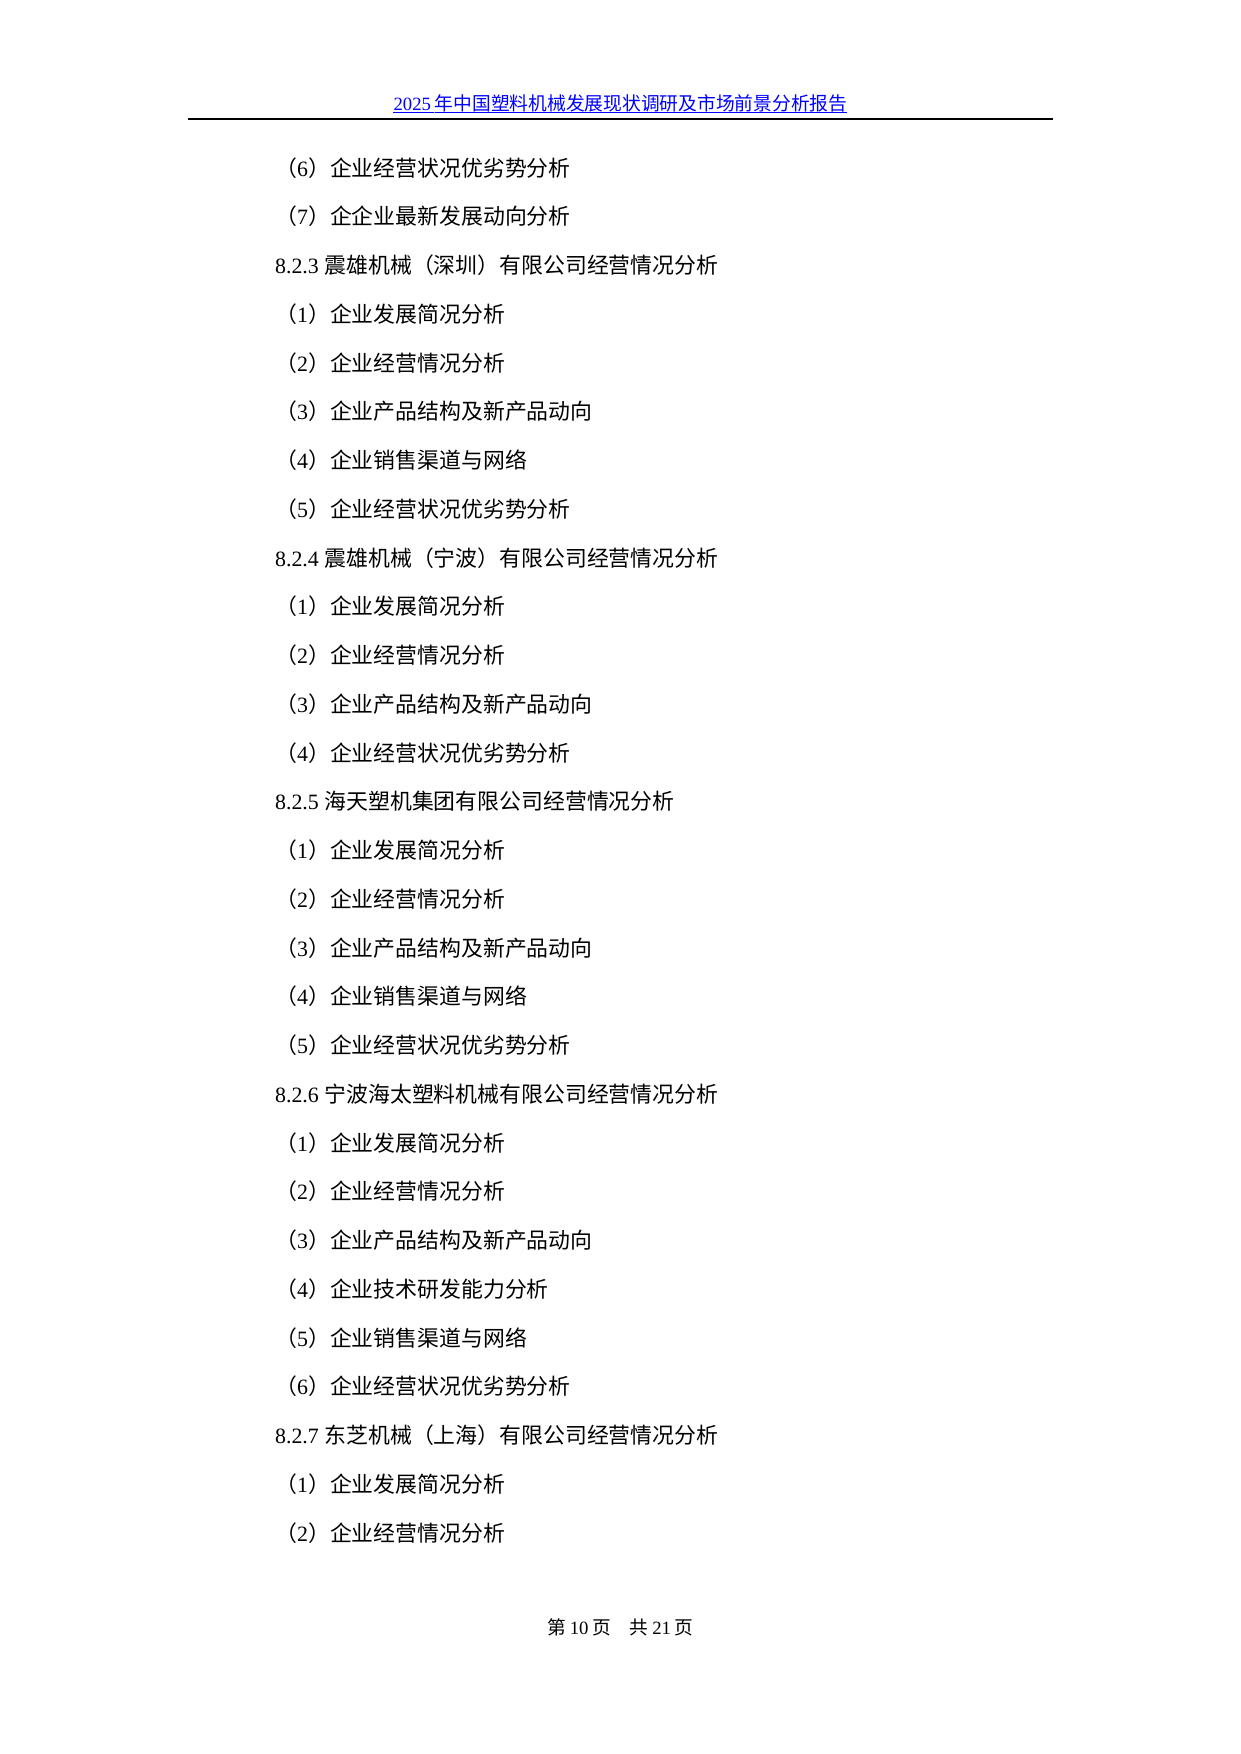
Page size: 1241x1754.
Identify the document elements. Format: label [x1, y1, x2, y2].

text [187, 150, 1053, 1548]
